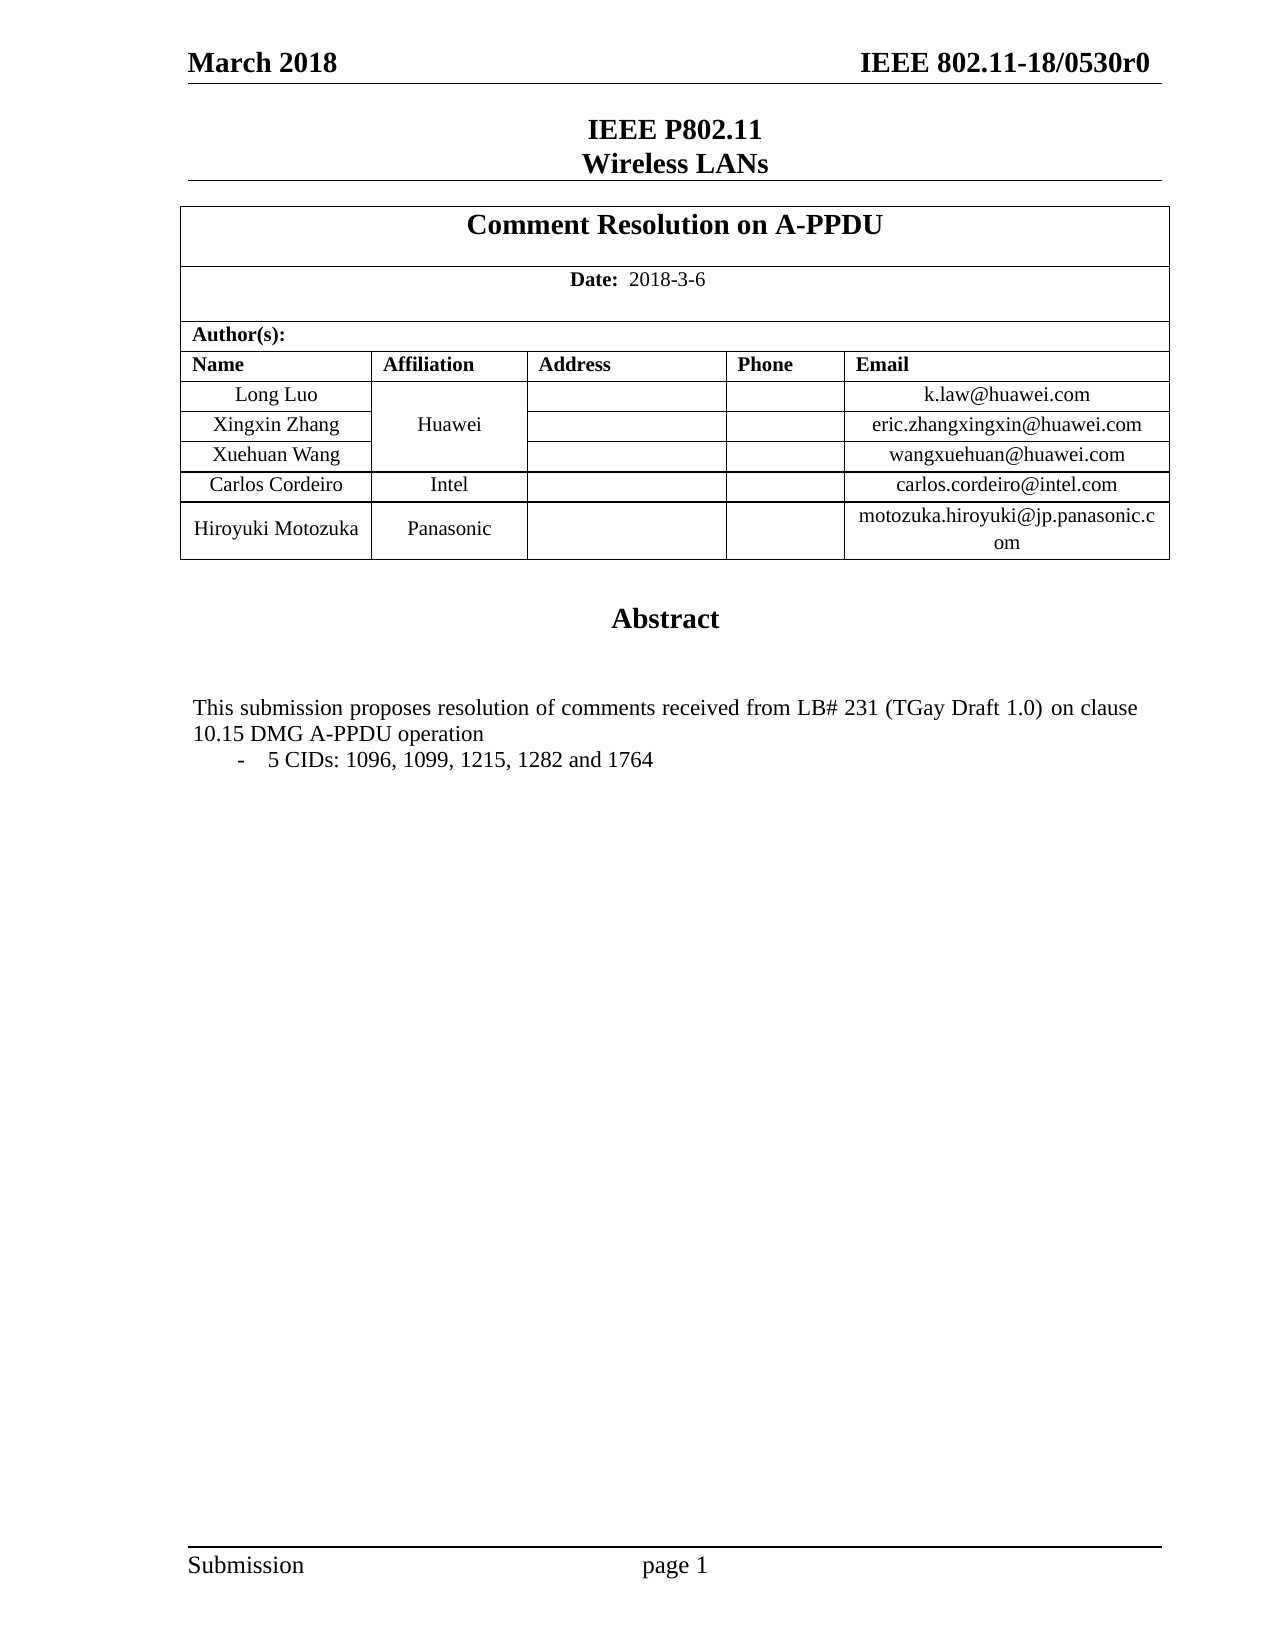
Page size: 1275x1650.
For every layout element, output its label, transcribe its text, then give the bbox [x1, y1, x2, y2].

table_cell Email [845, 352, 1169, 381]
table_cell Intel [372, 473, 527, 501]
text IEEE P802.11 Wireless LANs [187, 112, 1162, 181]
table_cell Long Luo [181, 382, 371, 411]
table_cell [528, 503, 726, 559]
table_cell wangxuehuan@huawei.com [845, 442, 1169, 471]
table_cell Xingxin Zhang [181, 412, 371, 441]
table_cell motozuka.hiroyuki@jp.panasonic.com [845, 503, 1169, 559]
table_cell Xuehuan Wang [181, 442, 371, 471]
table_cell Phone [727, 352, 844, 381]
table_cell [727, 412, 844, 441]
table_cell Author(s): [181, 322, 1169, 351]
table_cell Name [181, 352, 371, 381]
table_cell Huawei [372, 382, 527, 471]
table_cell Carlos Cordeiro [181, 473, 371, 501]
table_cell [528, 442, 726, 471]
table_cell Panasonic [372, 503, 527, 559]
table_cell carlos.cordeiro@intel.com [845, 473, 1169, 501]
table_cell [727, 382, 844, 411]
table_cell Date: 2018-3-6 [181, 267, 1169, 321]
table_cell Affiliation [372, 352, 527, 381]
table_cell [727, 442, 844, 471]
table_cell Address [528, 352, 726, 381]
table_cell eric.zhangxingxin@huawei.com [845, 412, 1169, 441]
table_cell [528, 412, 726, 441]
table_cell [528, 382, 726, 411]
table_cell [727, 473, 844, 501]
table_cell [528, 473, 726, 501]
table_cell k.law@huawei.com [845, 382, 1169, 411]
table_header Comment Resolution on A-PPDU [181, 207, 1169, 266]
table_cell Hiroyuki Motozuka [181, 503, 371, 559]
table_cell [727, 503, 844, 559]
